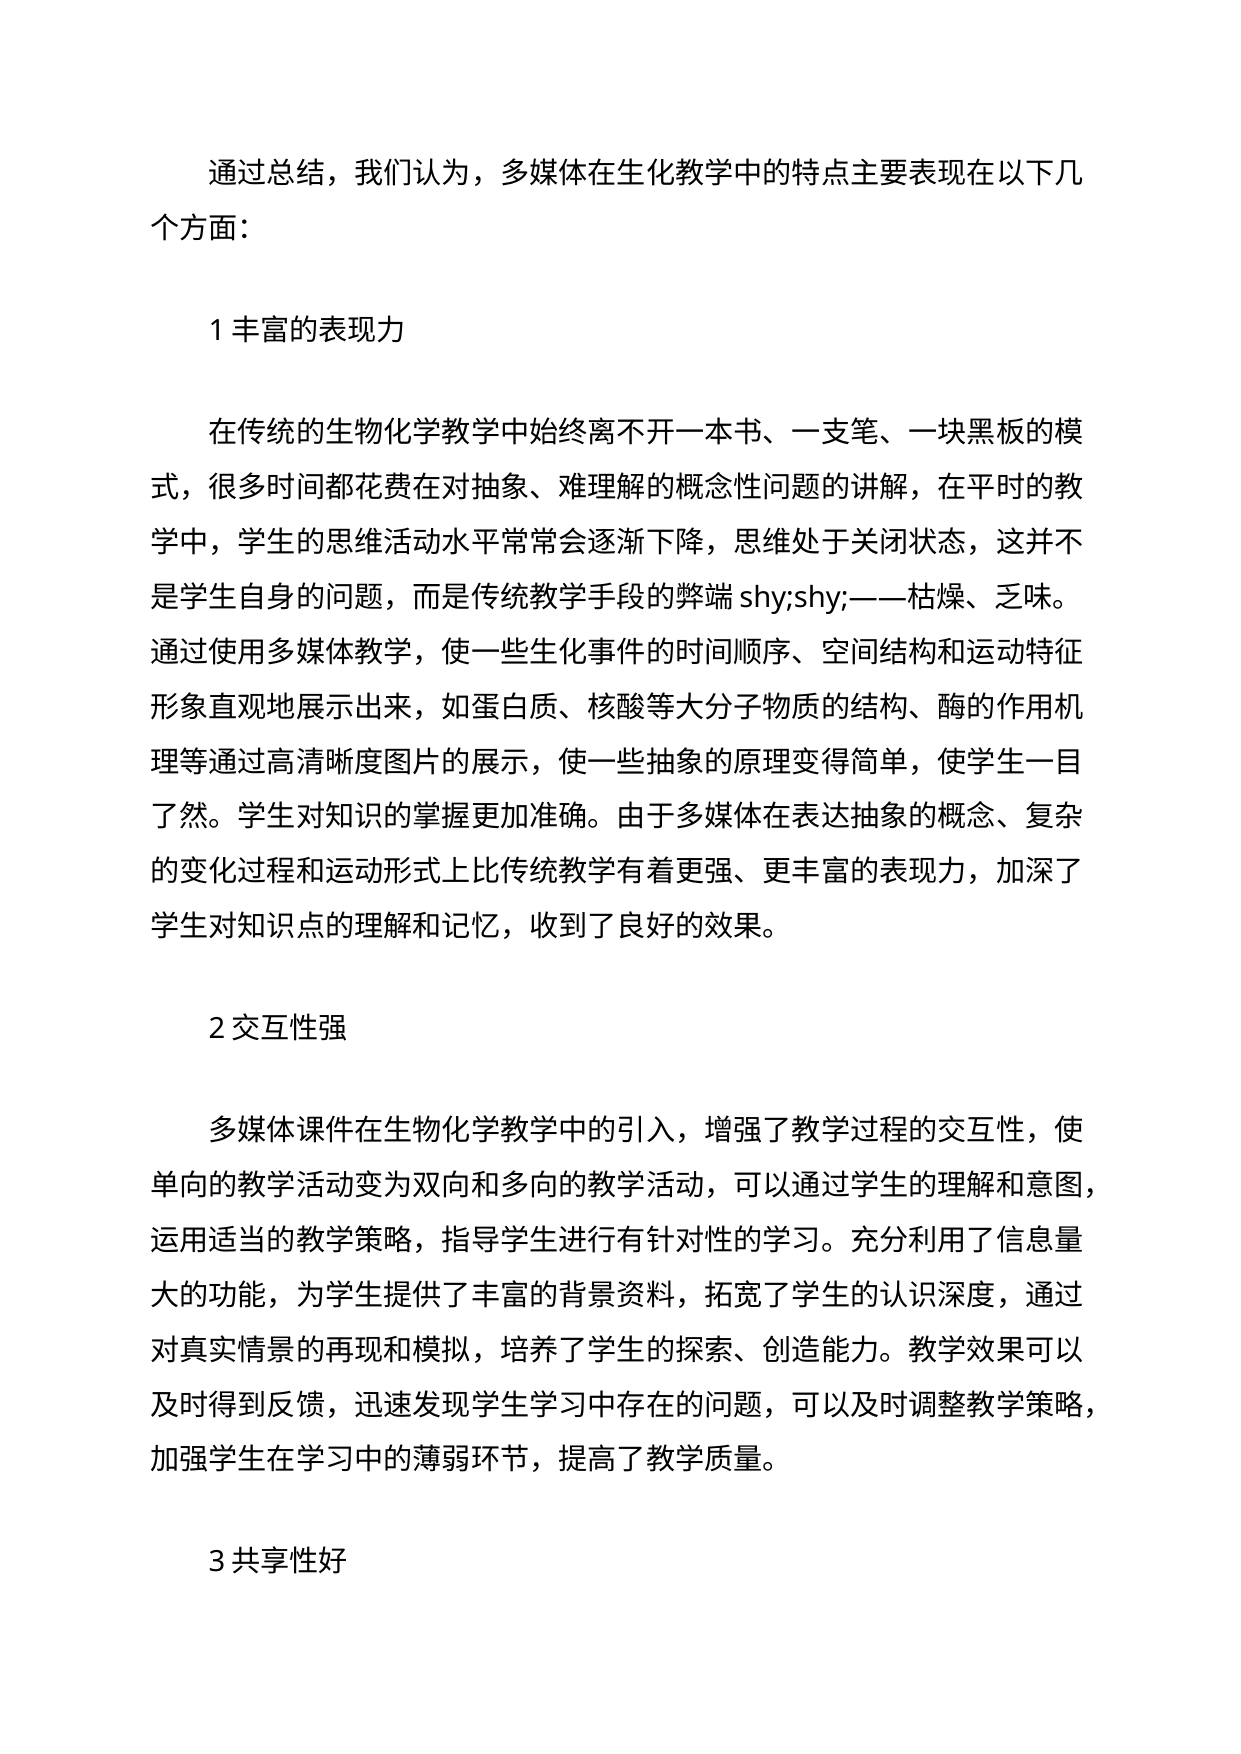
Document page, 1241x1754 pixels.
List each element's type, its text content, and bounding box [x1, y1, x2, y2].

text 在传统的生物化学教学中始终离不开一本书、一支笔、一块黑板的模式，很多时间都花费在对抽象、难理解的概念性问题的讲解，在平时的教学中，学生的思维活动水平常常会逐渐下降，思维处于关闭状态，这并不是学生自身的问题，而是传统教学手段的弊端shy;shy;——枯燥、乏味。通过使用多媒体教学，使一些生化事件的时间顺序、空间结构和运动特征形象直观地展示出来，如蛋白质、核酸等大分子物质的结构、酶的作用机理等通过高清晰度图片的展示，使一些抽象的原理变得简单，使学生一目了然。学生对知识的掌握更加准确。由于多媒体在表达抽象的概念、复杂的变化过程和运动形式上比传统教学有着更强、更丰富的表现力，加深了学生对知识点的理解和记忆，收到了良好的效果。 [150, 409, 1090, 945]
text 1丰富的表现力 [150, 307, 1090, 349]
text 3共享性好 [150, 1538, 1090, 1580]
text 多媒体课件在生物化学教学中的引入，增强了教学过程的交互性，使单向的教学活动变为双向和多向的教学活动，可以通过学生的理解和意图，运用适当的教学策略，指导学生进行有针对性的学习。充分利用了信息量大的功能，为学生提供了丰富的背景资料，拓宽了学生的认识深度，通过对真实情景的再现和模拟，培养了学生的探索、创造能力。教学效果可以及时得到反馈，迅速发现学生学习中存在的问题，可以及时调整教学策略，加强学生在学习中的薄弱环节，提高了教学质量。 [150, 1107, 1090, 1478]
text 2交互性强 [150, 1004, 1090, 1047]
text 通过总结，我们认为，多媒体在生化教学中的特点主要表现在以下几个方面： [150, 150, 1090, 247]
